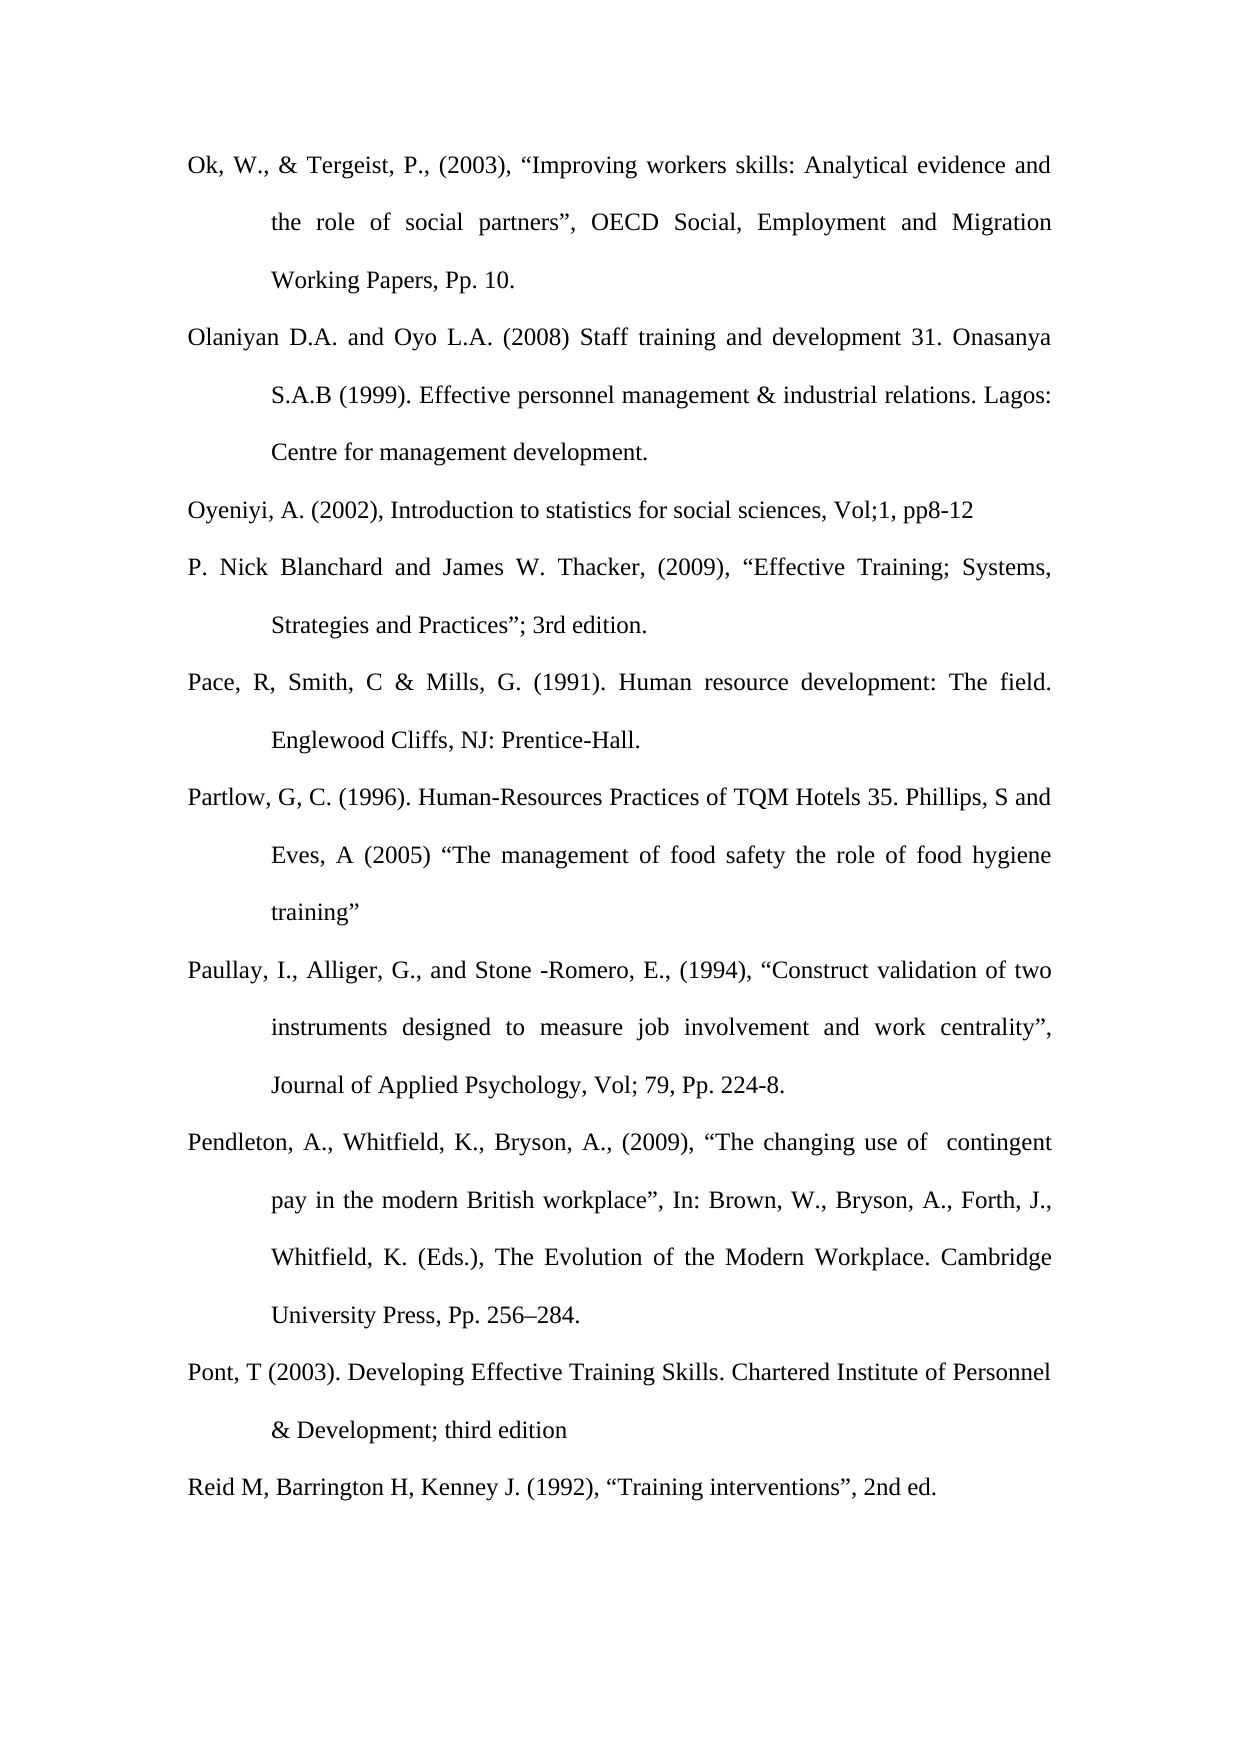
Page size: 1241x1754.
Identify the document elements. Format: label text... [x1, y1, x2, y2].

text Paullay, I., Alliger, G., and Stone -Romero, E., (1994), “Construct validation of two instruments designed to measure job involvement and work centrality”, Journal of Applied Psychology, Vol; 79, Pp. 224-8. [187, 955, 1053, 1099]
text Reid M, Barrington H, Kenney J. (1992), “Training interventions”, 2nd ed. [187, 1472, 1053, 1501]
text P. Nick Blanchard and James W. Thacker, (2009), “Effective Training; Systems, Strategies and Practices”; 3rd edition. [187, 552, 1053, 639]
text Ok, W., & Tergeist, P., (2003), “Improving workers skills: Analytical evidence and the role of social partners”, OECD Social, Employment and Migration Working Papers, Pp. 10. [187, 150, 1053, 294]
list Partlow, G, C. (1996). Human-Resources Practices of TQM Hotels 35. Phillips, S and Eves, A (2005) “The management of food safety the role of food hygiene training” [187, 782, 1053, 926]
list Olaniyan D.A. and Oyo L.A. (2008) Staff training and development 31. Onasanya S.A.B (1999). Effective personnel management & industrial relations. Lagos: Centre for management development. [187, 322, 1053, 466]
text Oyeniyi, A. (2002), Introduction to statistics for social sciences, Vol;1, pp8-12 [187, 495, 1053, 524]
list Pont, T (2003). Developing Effective Training Skills. Chartered Institute of Personnel & Development; third edition [187, 1357, 1053, 1444]
list Pace, R, Smith, C & Mills, G. (1991). Human resource development: The field. Englewood Cliffs, NJ: Prentice-Hall. [187, 667, 1053, 754]
text Pendleton, A., Whitfield, K., Bryson, A., (2009), “The changing use of contingent pay in the modern British workplace”, In: Brown, W., Bryson, A., Forth, J., Whitfield, K. (Eds.), The Evolution of the Modern Workplace. Cambridge University Press, Pp. 256–284. [187, 1127, 1053, 1329]
